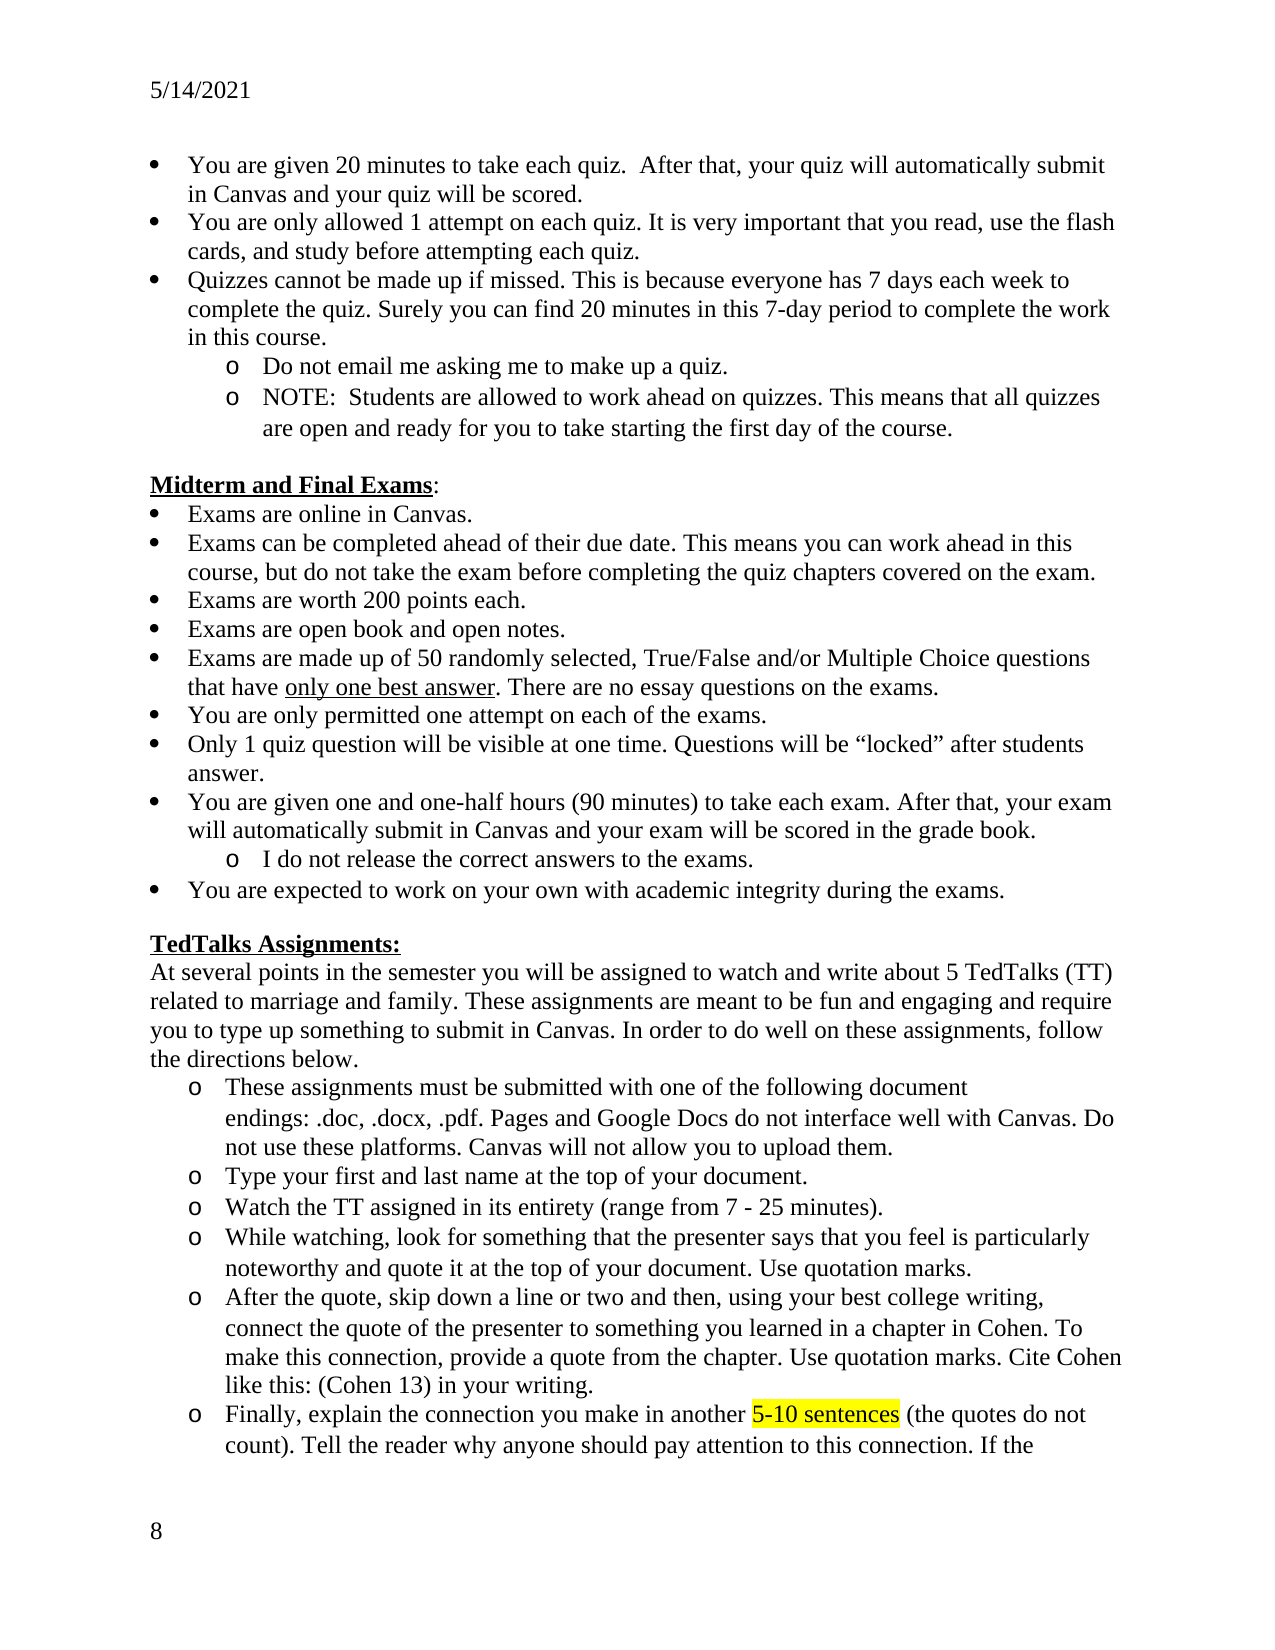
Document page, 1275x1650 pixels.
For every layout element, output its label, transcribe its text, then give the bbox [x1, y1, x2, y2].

list After the quote, skip down a line or two and then, using your best college writing, connect the quote of the presenter to something you learned in a chapter in Cohen. To make this connection, provide a quote from the chapter. Use quotation marks. Cite Cohen like this: (Cohen 13) in your writing. [187, 1282, 1125, 1399]
list Exams are open book and open notes. [150, 614, 1125, 643]
list Exams are made up of 50 randomly selected, True/False and/or Multiple Choice questions that have only one best answer. There are no essay questions on the exams. [150, 643, 1125, 700]
list Exams are worth 200 points each. [150, 585, 1125, 614]
list You are given 20 minutes to take each quiz. After that, your quiz will automatically submit in Canvas and your quiz will be scored. [150, 150, 1125, 207]
text At several points in the semester you will be assigned to watch and write about 5 TedTalks (TT) related to marriage and family. These assignments are meant to be fun and engaging and require you to type up something to submit in Canvas. In order to do well on these assignments, follow the directions below. [150, 957, 1125, 1072]
list Do not email me asking me to make up a quiz. [225, 351, 1125, 382]
list Exams are online in Canvas. [150, 499, 1125, 528]
list NOTE: Students are allowed to work ahead on quizzes. This means that all quizzes are open and ready for you to take starting the first day of the course. [225, 382, 1125, 442]
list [187, 1399, 1125, 1459]
list These assignments must be submitted with one of the following document endings: .doc, .docx, .pdf. Pages and Google Docs do not interface well with Canvas. Do not use these platforms. Canvas will not allow you to upload them. [187, 1072, 1125, 1161]
list You are only permitted one attempt on each of the exams. [150, 700, 1125, 729]
list You are given one and one-half hours (90 minutes) to take each exam. After that, your exam will automatically submit in Canvas and your exam will be scored in the grade book. [150, 787, 1125, 844]
list I do not release the correct answers to the exams. [225, 844, 1125, 875]
list Only 1 quiz question will be visible at one time. Questions will be “locked” after students answer. [150, 729, 1125, 787]
list You are only allowed 1 attempt on each quiz. It is very important that you read, use the flash cards, and study before attempting each quiz. [150, 207, 1125, 265]
list You are expected to work on your own with academic integrity during the exams. [150, 875, 1125, 904]
list While watching, look for something that the presenter says that you feel is particularly noteworthy and quote it at the top of your document. Use quotation marks. [187, 1222, 1125, 1282]
list Quizzes cannot be made up if missed. This is because everyone has 7 days each week to complete the quiz. Surely you can find 20 minutes in this 7-day period to complete the work in this course. [150, 265, 1125, 351]
subtitle TedTalks Assignments: [150, 929, 1125, 957]
list Exams can be completed ahead of their due date. This means you can work ahead in this course, but do not take the exam before completing the quiz chapters covered on the exam. [150, 528, 1125, 585]
list Watch the TT assigned in its entirety (range from 7 - 25 minutes). [187, 1192, 1125, 1222]
list Type your first and last name at the top of your document. [187, 1161, 1125, 1192]
text Midterm and Final Exams: [150, 470, 1125, 499]
